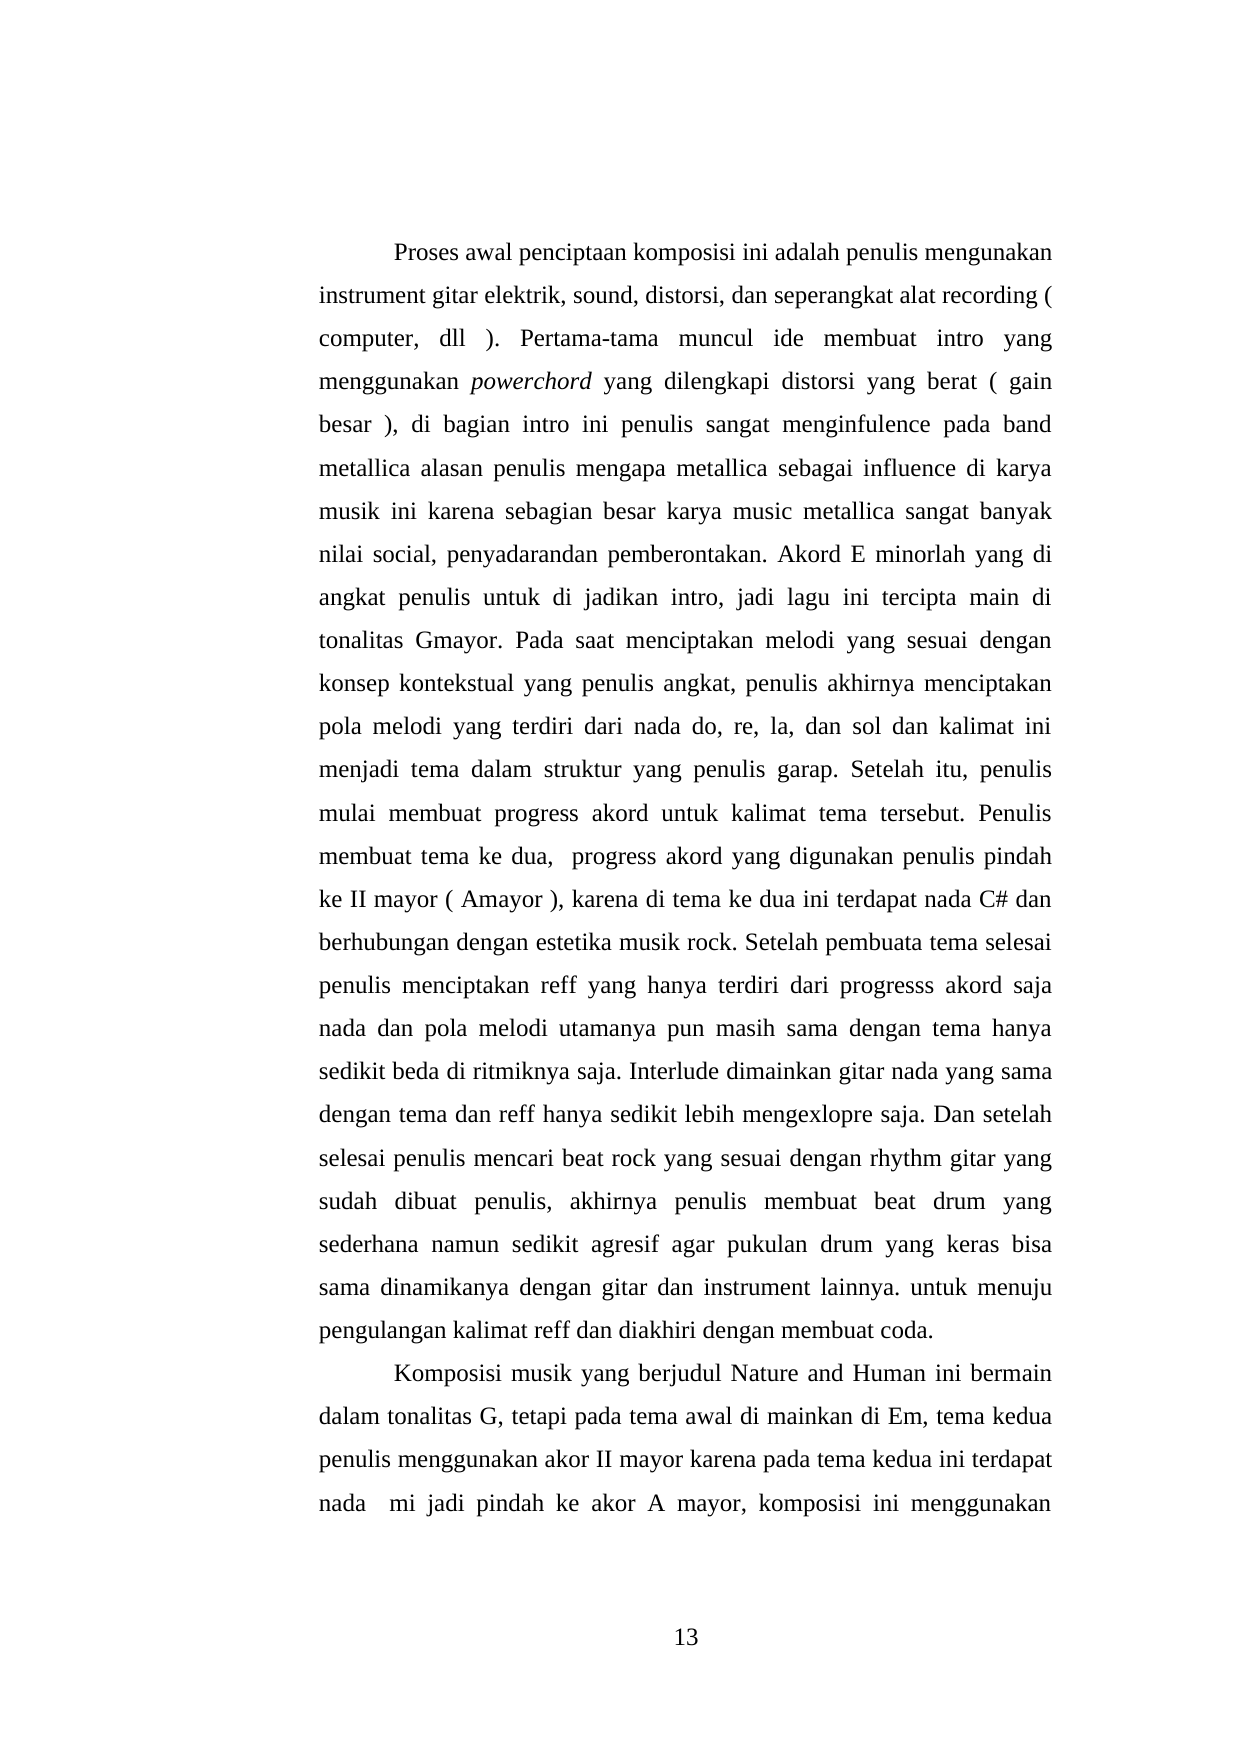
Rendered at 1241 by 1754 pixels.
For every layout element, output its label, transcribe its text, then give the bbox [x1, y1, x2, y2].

text Proses awal penciptaan komposisi ini adalah penulis mengunakan instrument gitar elektrik, sound, distorsi, dan seperangkat alat recording ( computer, dll ). Pertama-tama muncul ide membuat intro yang menggunakan powerchord yang dilengkapi distorsi yang berat ( gain besar ), di bagian intro ini penulis sangat menginfulence pada band metallica alasan penulis mengapa metallica sebagai influence di karya musik ini karena sebagian besar karya music metallica sangat banyak nilai social, penyadarandan pemberontakan. Akord E minorlah yang di angkat penulis untuk di jadikan intro, jadi lagu ini tercipta main di tonalitas Gmayor. Pada saat menciptakan melodi yang sesuai dengan konsep kontekstual yang penulis angkat, penulis akhirnya menciptakan pola melodi yang terdiri dari nada do, re, la, dan sol dan kalimat ini menjadi tema dalam struktur yang penulis garap. Setelah itu, penulis mulai membuat progress akord untuk kalimat tema tersebut. Penulis membuat tema ke dua, progress akord yang digunakan penulis pindah ke II mayor ( Amayor ), karena di tema ke dua ini terdapat nada C# dan berhubungan dengan estetika musik rock. Setelah pembuata tema selesai penulis menciptakan reff yang hanya terdiri dari progresss akord saja nada dan pola melodi utamanya pun masih sama dengan tema hanya sedikit beda di ritmiknya saja. Interlude dimainkan gitar nada yang sama dengan tema dan reff hanya sedikit lebih mengexlopre saja. Dan setelah selesai penulis mencari beat rock yang sesuai dengan rhythm gitar yang sudah dibuat penulis, akhirnya penulis membuat beat drum yang sederhana namun sedikit agresif agar pukulan drum yang keras bisa sama dinamikanya dengan gitar dan instrument lainnya. untuk menuju pengulangan kalimat reff dan diakhiri dengan membuat coda. [319, 237, 1053, 1344]
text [319, 1358, 1053, 1516]
